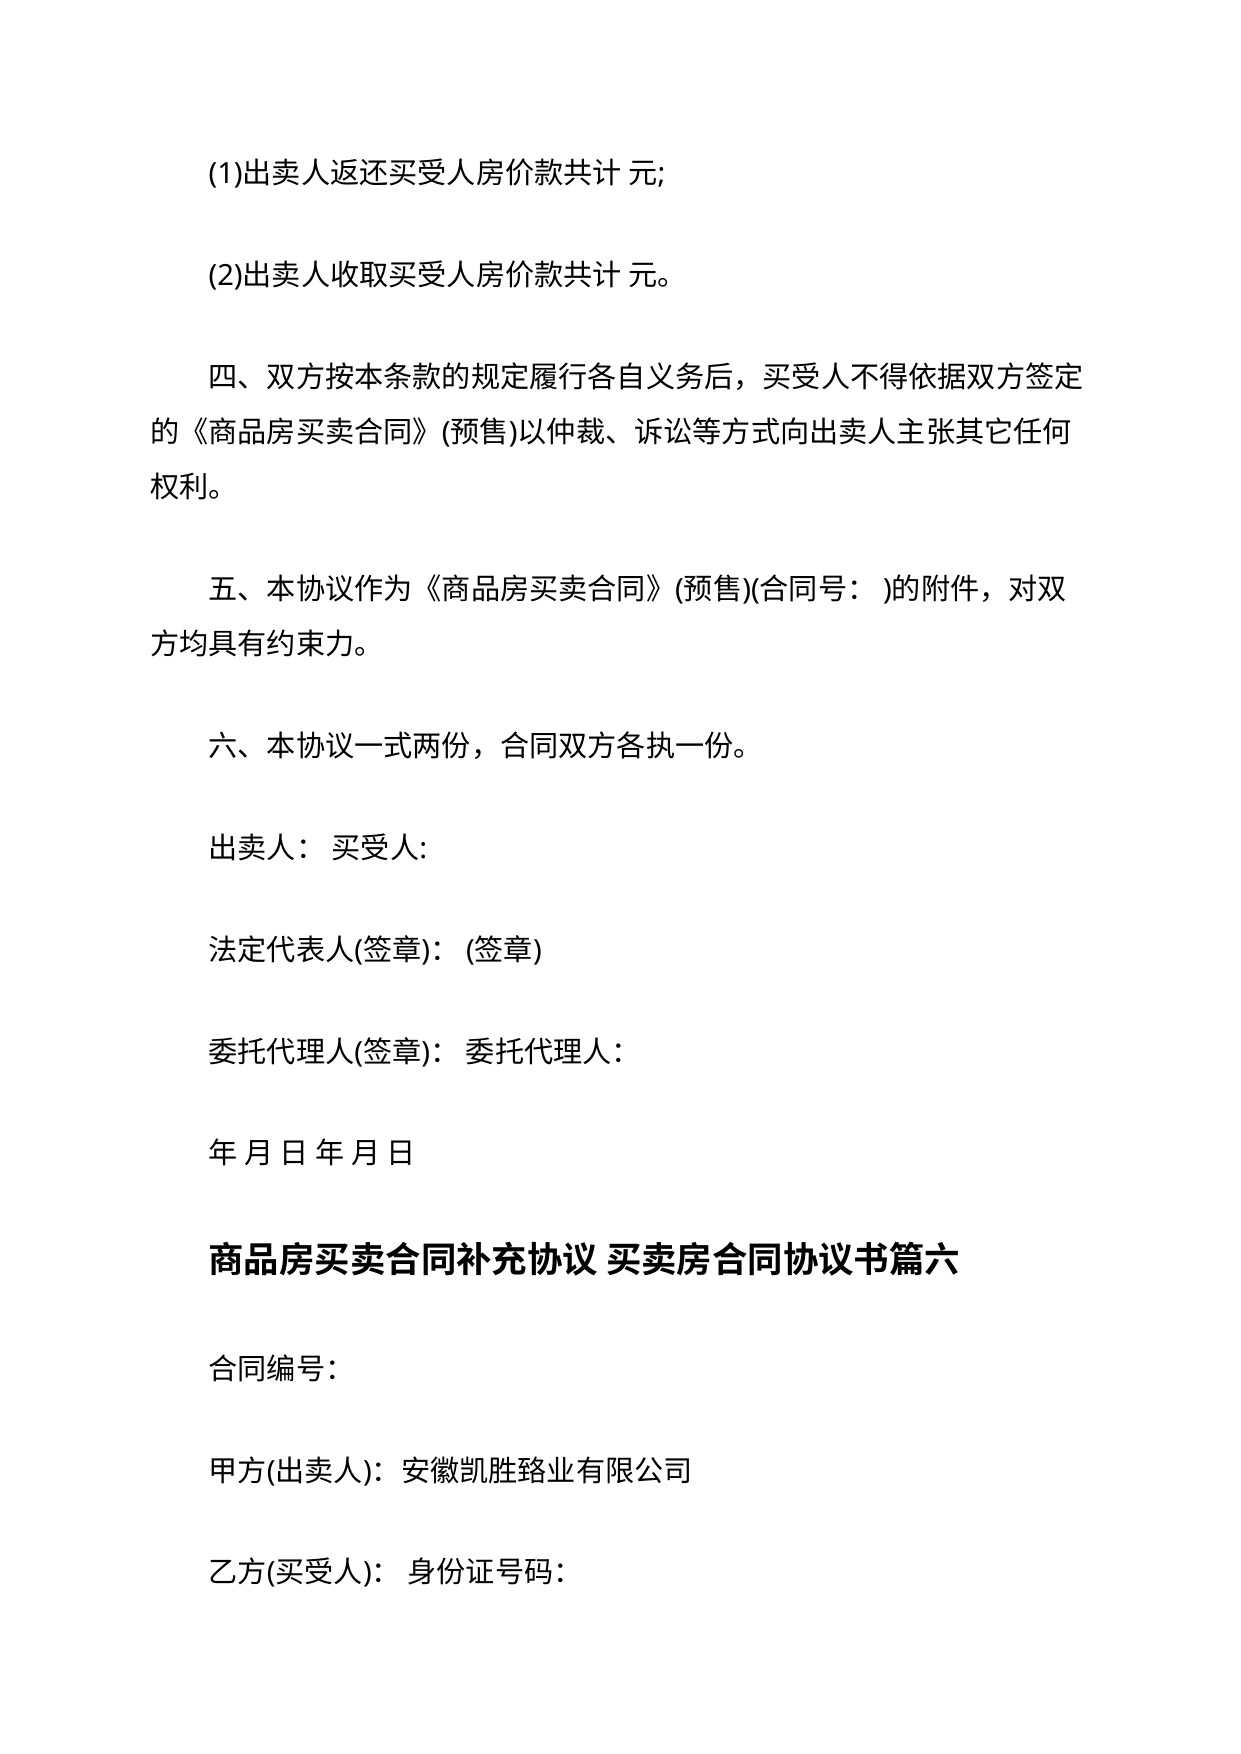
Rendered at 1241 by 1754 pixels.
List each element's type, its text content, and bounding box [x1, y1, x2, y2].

text 合同编号： [150, 1345, 1090, 1388]
text 甲方(出卖人)：安徽凯胜臵业有限公司 [150, 1447, 1090, 1489]
text 出卖人： 买受人: [150, 824, 1090, 867]
text 六、本协议一式两份，合同双方各执一份。 [150, 722, 1090, 765]
text 委托代理人(签章)： 委托代理人： [150, 1028, 1090, 1071]
text 商品房买卖合同补充协议 买卖房合同协议书篇六 [150, 1232, 1090, 1283]
text 五、本协议作为《商品房买卖合同》(预售)(合同号： )的附件，对双方均具有约束力。 [150, 566, 1090, 663]
text 法定代表人(签章)： (签章) [150, 926, 1090, 968]
text 四、双方按本条款的规定履行各自义务后，买受人不得依据双方签定的《商品房买卖合同》(预售)以仲裁、诉讼等方式向出卖人主张其它任何权利。 [150, 354, 1090, 506]
text 年 月 日 年 月 日 [150, 1130, 1090, 1172]
text 乙方(买受人)： 身份证号码： [150, 1549, 1090, 1591]
text (1)出卖人返还买受人房价款共计 元; [150, 150, 1090, 192]
text (2)出卖人收取买受人房价款共计 元。 [150, 252, 1090, 294]
